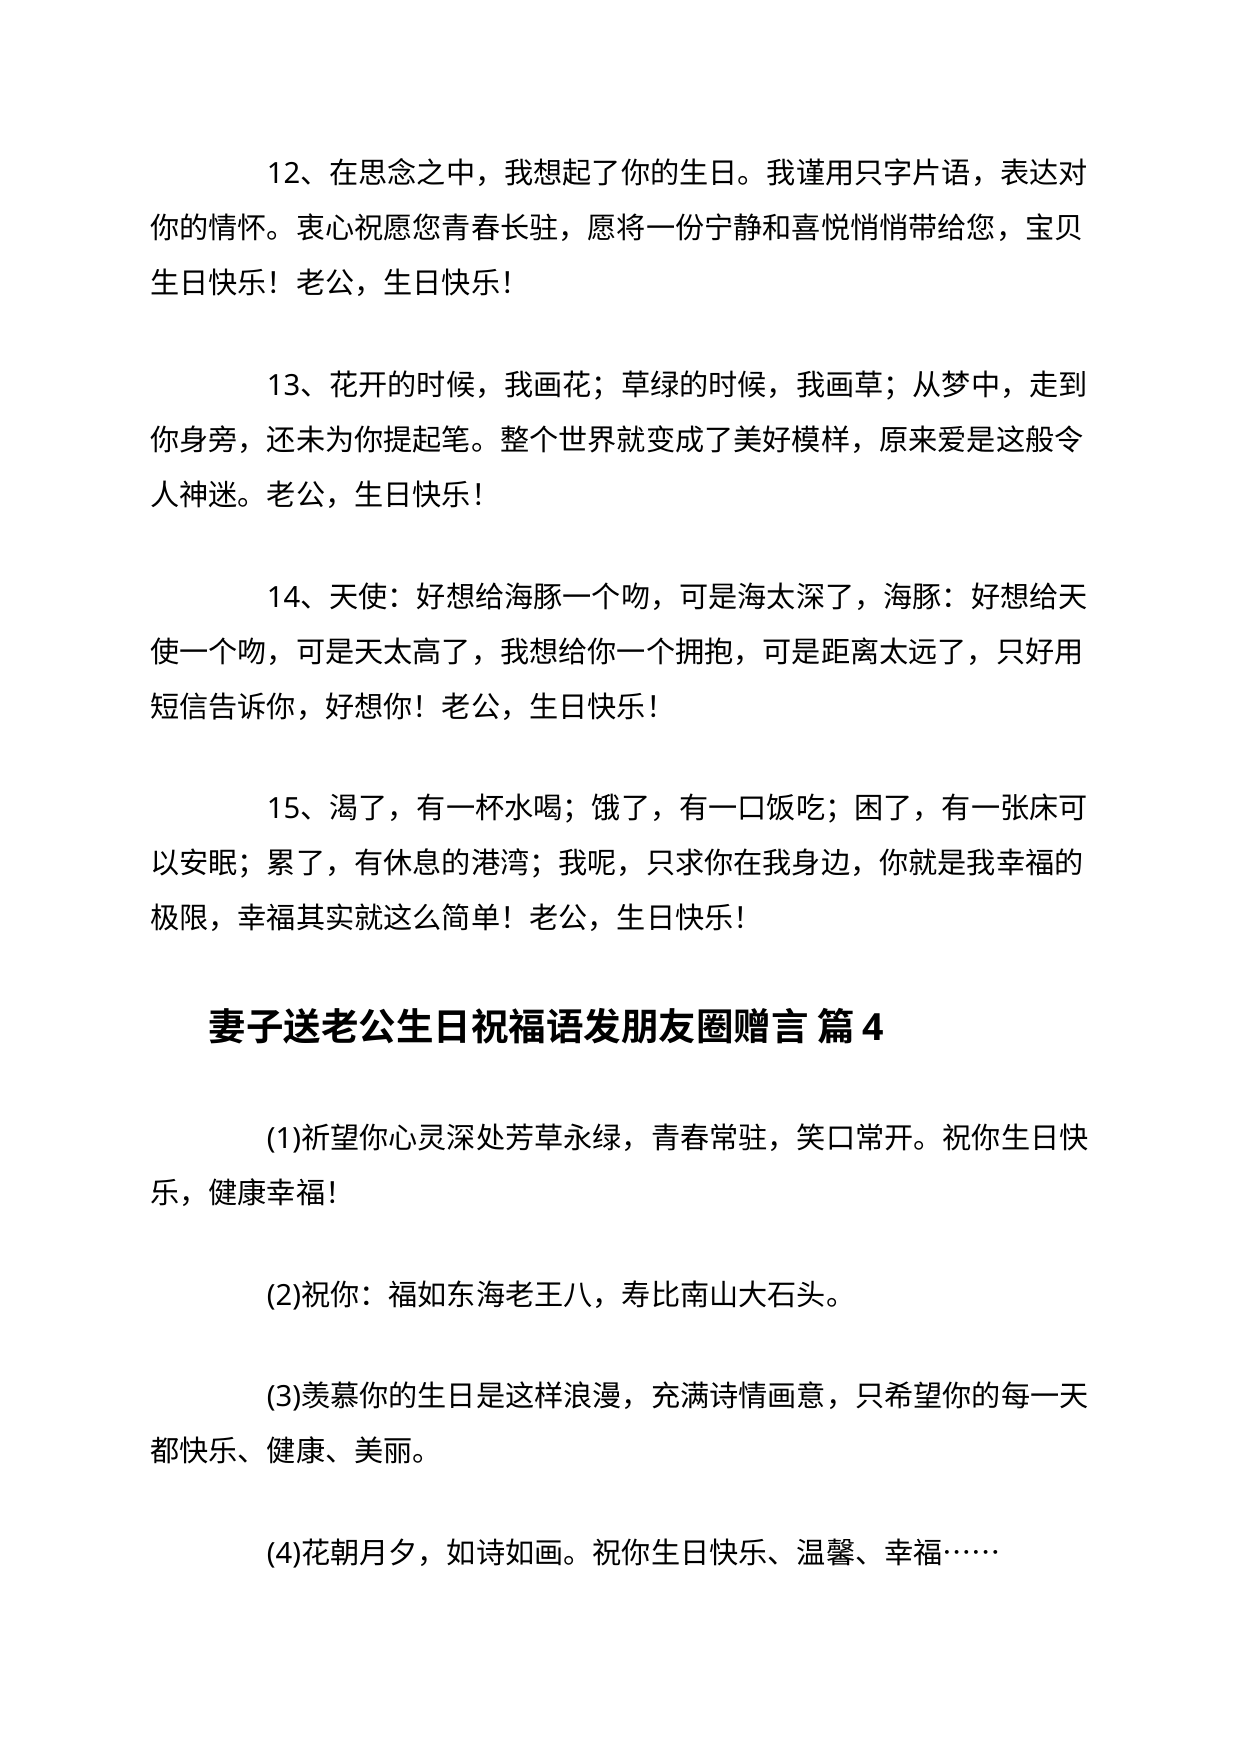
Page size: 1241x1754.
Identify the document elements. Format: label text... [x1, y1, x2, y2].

text 15、渴了，有一杯水喝；饿了，有一口饭吃；困了，有一张床可以安眠；累了，有休息的港湾；我呢，只求你在我身边，你就是我幸福的极限，幸福其实就这么简单！老公，生日快乐！ [150, 785, 1090, 937]
text 14、天使：好想给海豚一个吻，可是海太深了，海豚：好想给天使一个吻，可是天太高了，我想给你一个拥抱，可是距离太远了，只好用短信告诉你，好想你！老公，生日快乐！ [150, 573, 1090, 726]
text 妻子送老公生日祝福语发朋友圈赠言 篇4 [150, 997, 1090, 1051]
text (3)羡慕你的生日是这样浪漫，充满诗情画意，只希望你的每一天都快乐、健康、美丽。 [150, 1373, 1090, 1470]
text (4)花朝月夕，如诗如画。祝你生日快乐、温馨、幸福…… [150, 1530, 1090, 1572]
text (1)祈望你心灵深处芳草永绿，青春常驻，笑口常开。祝你生日快乐，健康幸福！ [150, 1114, 1090, 1212]
text 12、在思念之中，我想起了你的生日。我谨用只字片语，表达对你的情怀。衷心祝愿您青春长驻，愿将一份宁静和喜悦悄悄带给您，宝贝生日快乐！老公，生日快乐！ [150, 150, 1090, 302]
text 13、花开的时候，我画花；草绿的时候，我画草；从梦中，走到你身旁，还未为你提起笔。整个世界就变成了美好模样，原来爱是这般令人神迷。老公，生日快乐！ [150, 362, 1090, 514]
text (2)祝你：福如东海老王八，寿比南山大石头。 [150, 1271, 1090, 1313]
